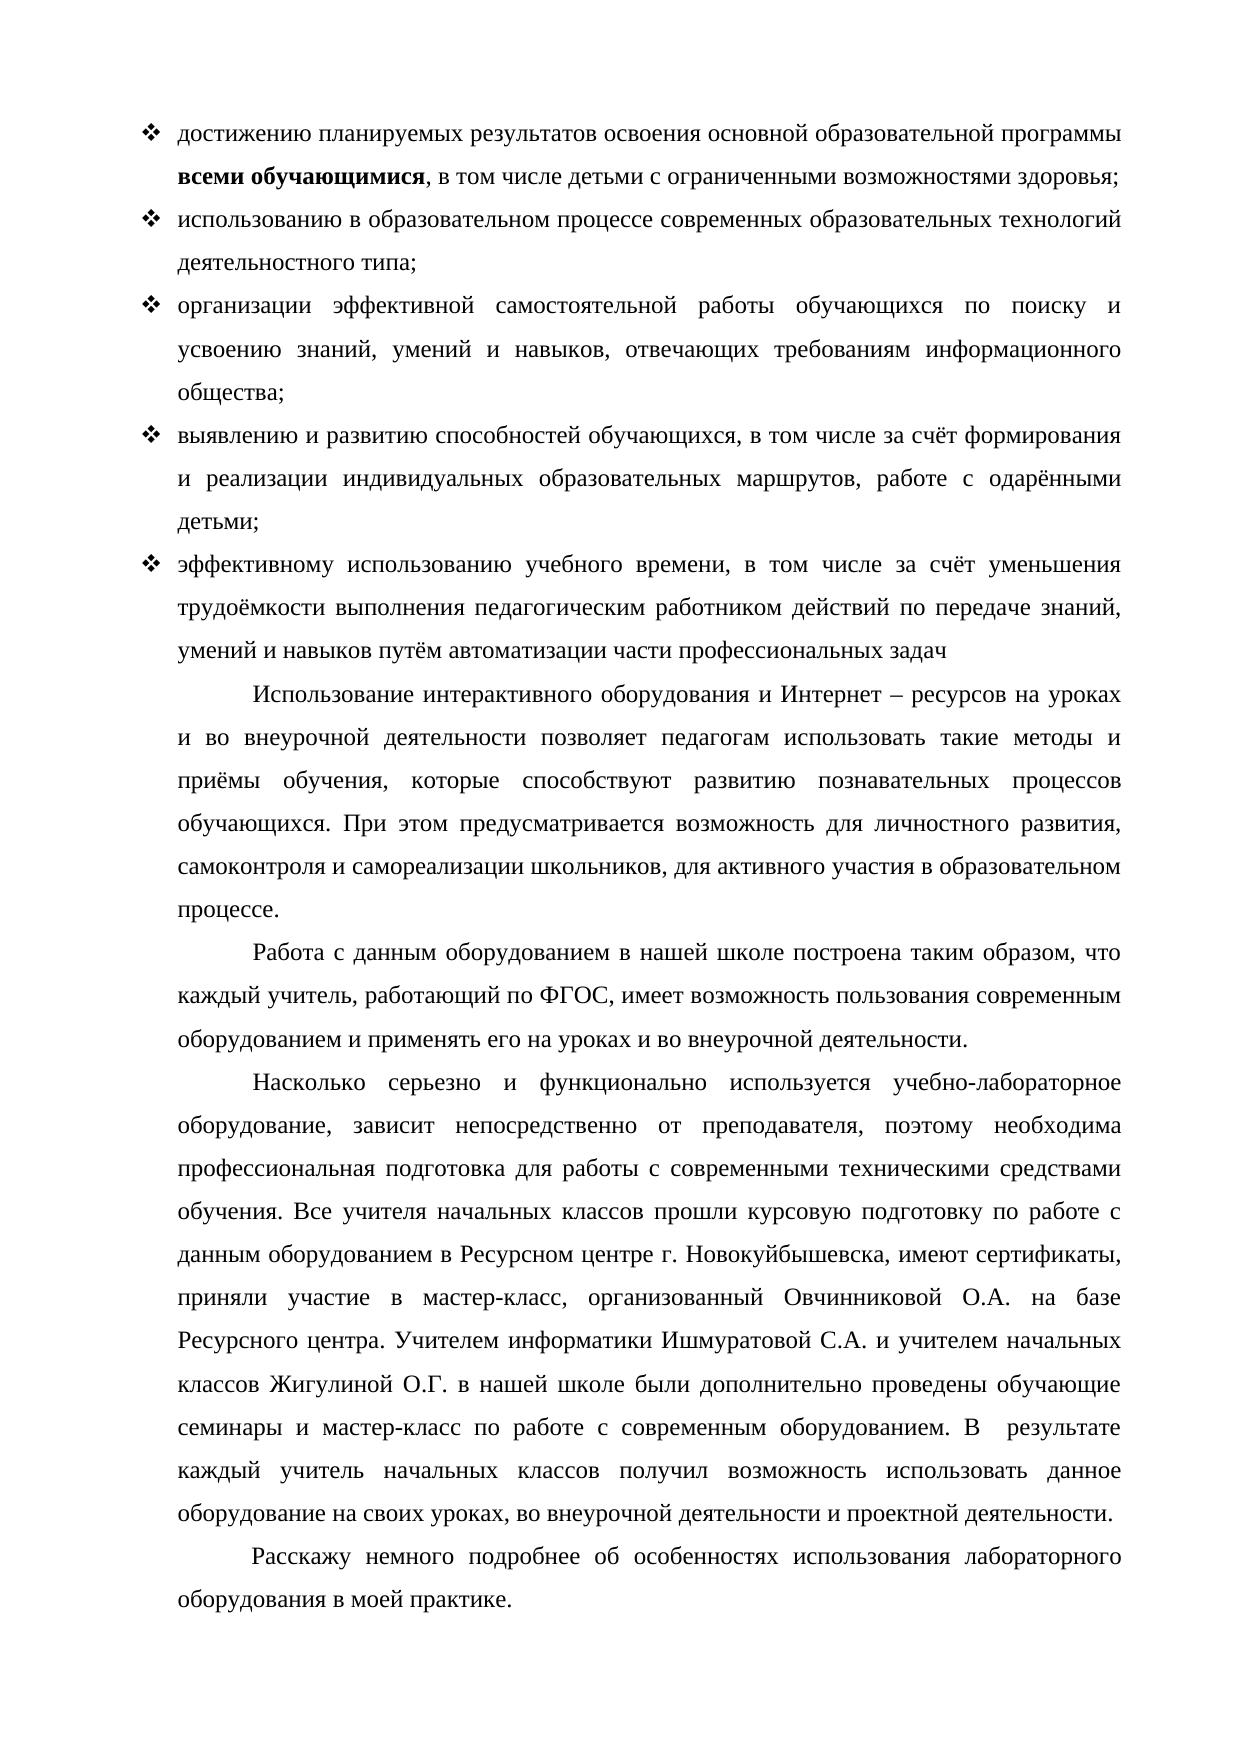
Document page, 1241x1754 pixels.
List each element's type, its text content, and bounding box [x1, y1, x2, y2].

list использованию в образовательном процессе современных образовательных технологий деятельностного типа; [140, 204, 1122, 276]
list выявлению и развитию способностей обучающихся, в том числе за счёт формирования и реализации индивидуальных образовательных маршрутов, работе с одарёнными детьми; [140, 420, 1122, 535]
list организации эффективной самостоятельной работы обучающихся по поиску и усвоению знаний, умений и навыков, отвечающих требованиям информационного общества; [140, 291, 1122, 406]
text Насколько серьезно и функционально используется учебно-лабораторное оборудование, зависит непосредственно от преподавателя, поэтому необходима профессиональная подготовка для работы с современными техническими средствами обучения. Все учителя начальных классов прошли курсовую подготовку по работе с данным оборудованием в Ресурсном центре г. Новокуйбышевска, имеют сертификаты, приняли участие в мастер-класс, организованный Овчинниковой О.А. на базе Ресурсного центра. Учителем информатики Ишмуратовой С.А. и учителем начальных классов Жигулиной О.Г. в нашей школе были дополнительно проведены обучающие семинары и мастер-класс по работе с современным оборудованием. В результате каждый учитель начальных классов получил возможность использовать данное оборудование на своих уроках, во внеурочной деятельности и проектной деятельности. [177, 1067, 1122, 1527]
list эффективному использованию учебного времени, в том числе за счёт уменьшения трудоёмкости выполнения педагогическим работником действий по передаче знаний, умений и навыков путём автоматизации части профессиональных задач [140, 549, 1122, 664]
list достижению планируемых результатов освоения основной образовательной программы всеми обучающимися, в том числе детьми с ограниченными возможностями здоровья; [140, 118, 1122, 190]
text Работа с данным оборудованием в нашей школе построена таким образом, что каждый учитель, работающий по ФГОС, имеет возможность пользования современным оборудованием и применять его на уроках и во внеурочной деятельности. [177, 937, 1122, 1052]
text Использование интерактивного оборудования и Интернет – ресурсов на уроках и во внеурочной деятельности позволяет педагогам использовать такие методы и приёмы обучения, которые способствуют развитию познавательных процессов обучающихся. При этом предусматривается возможность для личностного развития, самоконтроля и самореализации школьников, для активного участия в образовательном процессе. [177, 679, 1122, 923]
text Расскажу немного подробнее об особенностях использования лабораторного оборудования в моей практике. [177, 1541, 1122, 1613]
